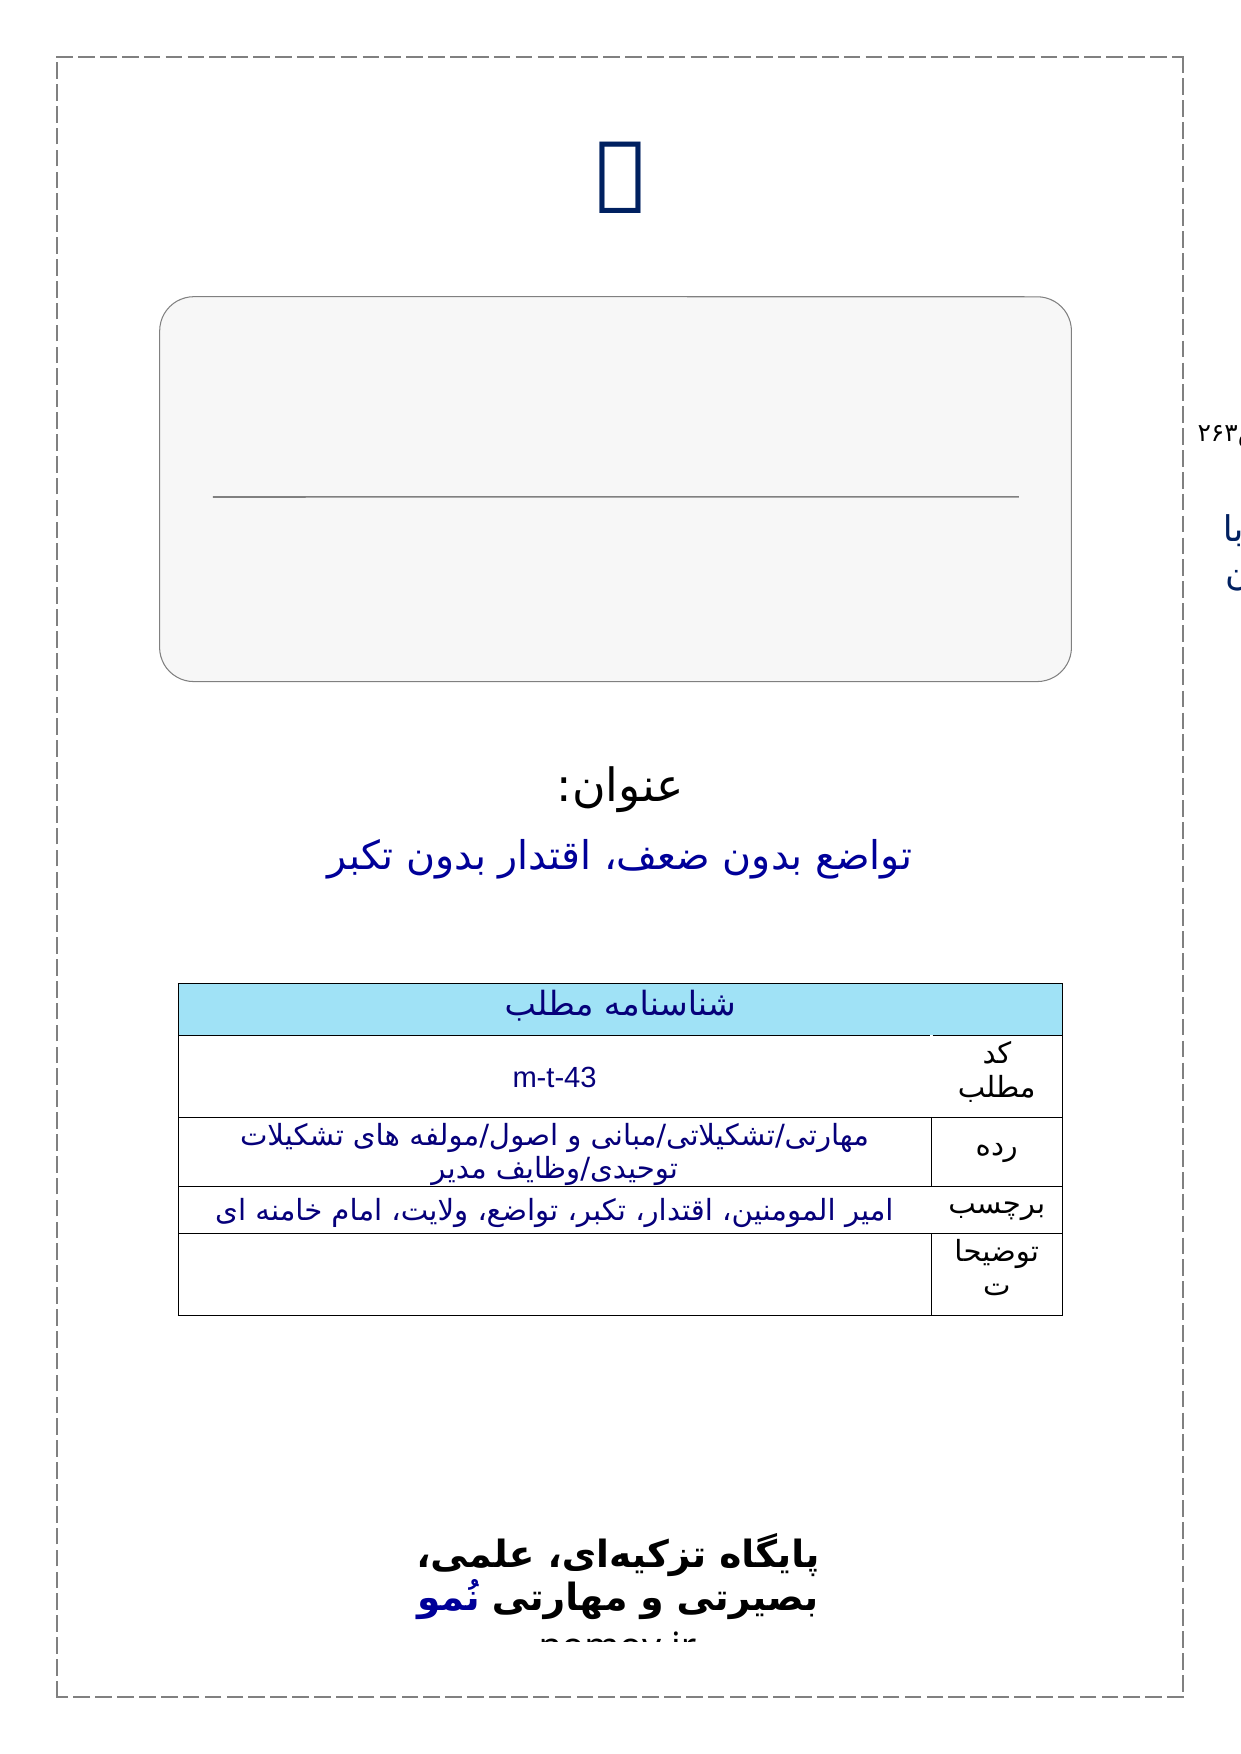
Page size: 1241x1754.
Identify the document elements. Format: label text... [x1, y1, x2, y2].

text عنوان: [118, 759, 1122, 812]
table_header شناسنامه مطلب [179, 984, 1062, 1035]
table_cell توضیحات [932, 1234, 1062, 1315]
table_cell امیر المومنین، اقتدار، تکبر، تواضع، ولایت، امام خامنه ای [179, 1187, 931, 1233]
table_cell کد مطلب [931, 1035, 1062, 1117]
table_cell مهارتی/تشکیلاتی/مبانی و اصول/مولفه های تشکیلات توحیدی/وظایف مدیر [179, 1118, 931, 1186]
text تواضع بدون ضعف، اقتدار بدون تکبر [118, 833, 1122, 879]
table_cell m-t-43 [179, 1035, 931, 1117]
table_cell برچسب [931, 1187, 1062, 1233]
table_cell رده [932, 1118, 1062, 1186]
table_cell [179, 1234, 931, 1315]
